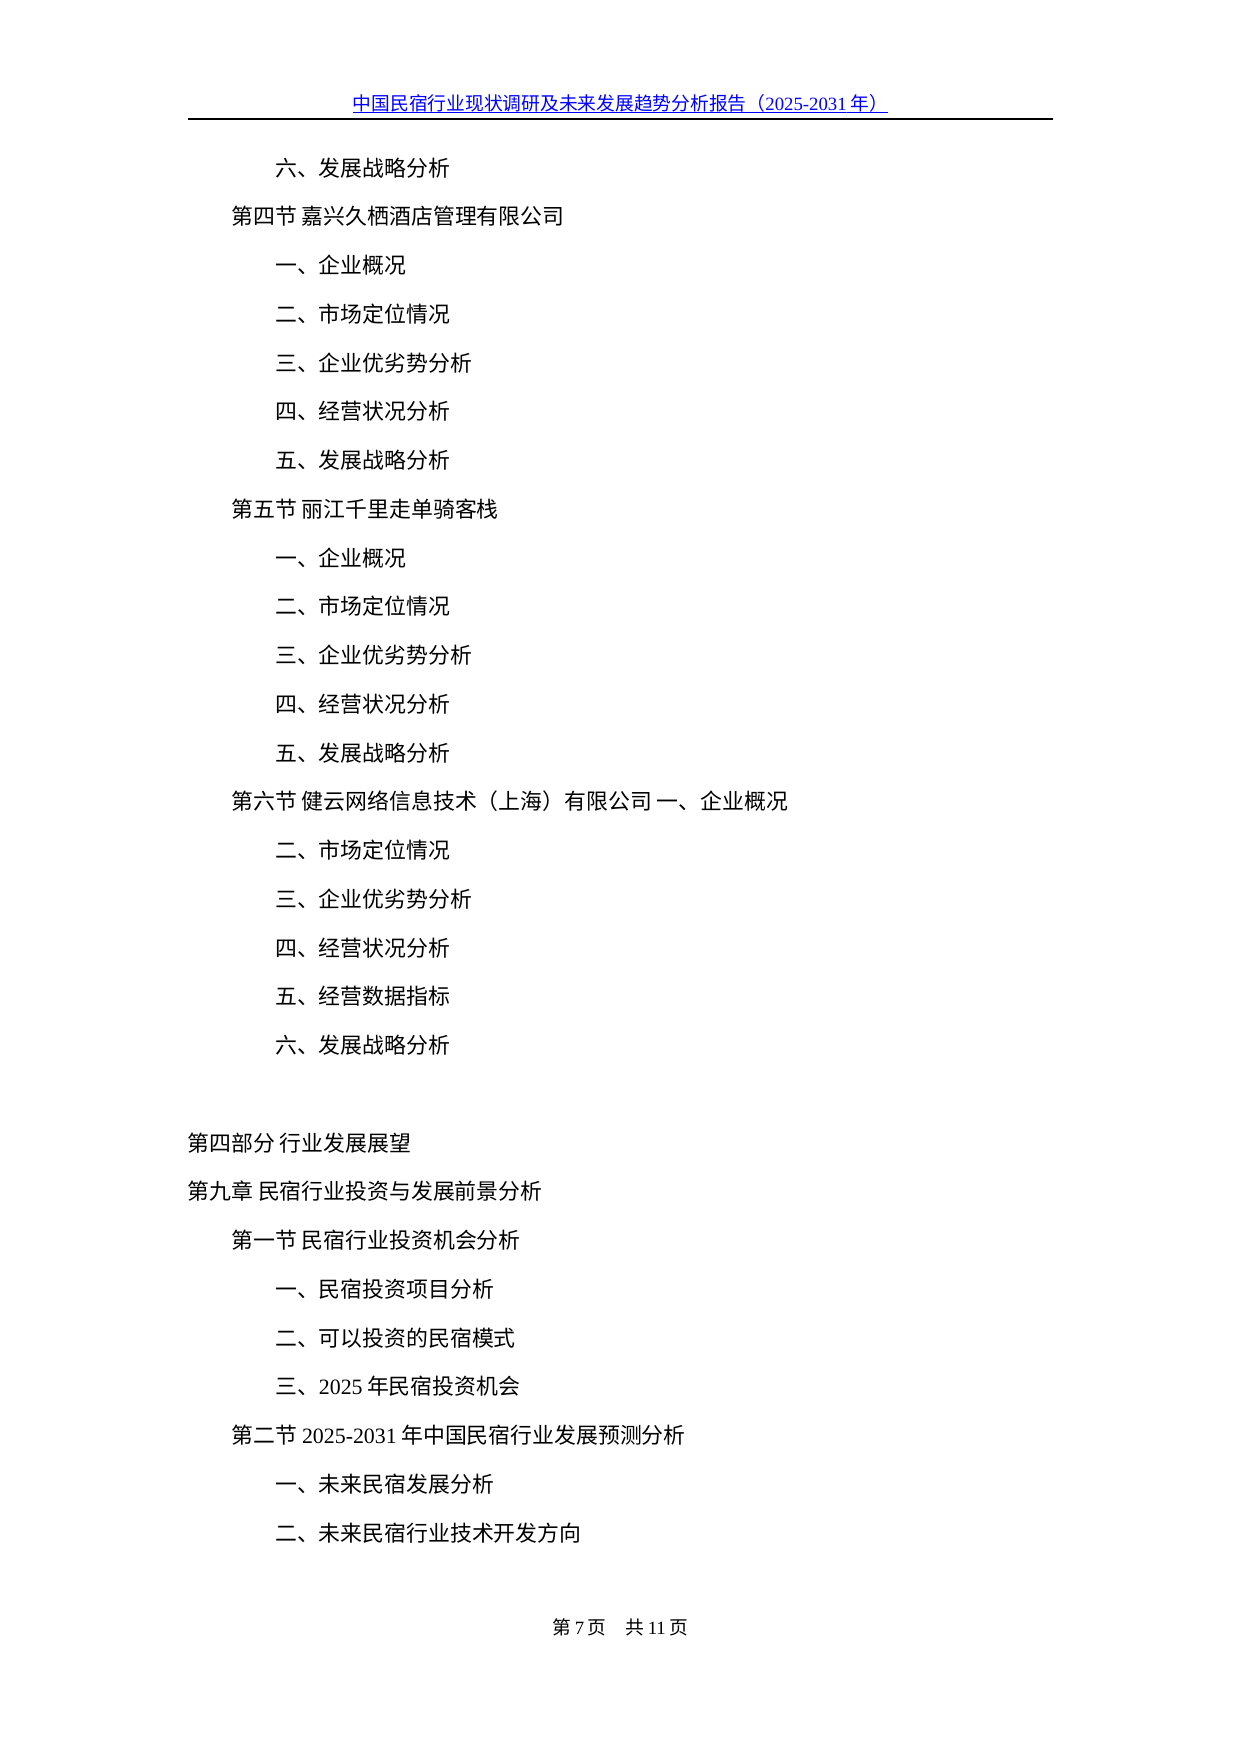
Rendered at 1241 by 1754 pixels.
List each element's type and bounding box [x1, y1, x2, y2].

text [187, 150, 1053, 1548]
